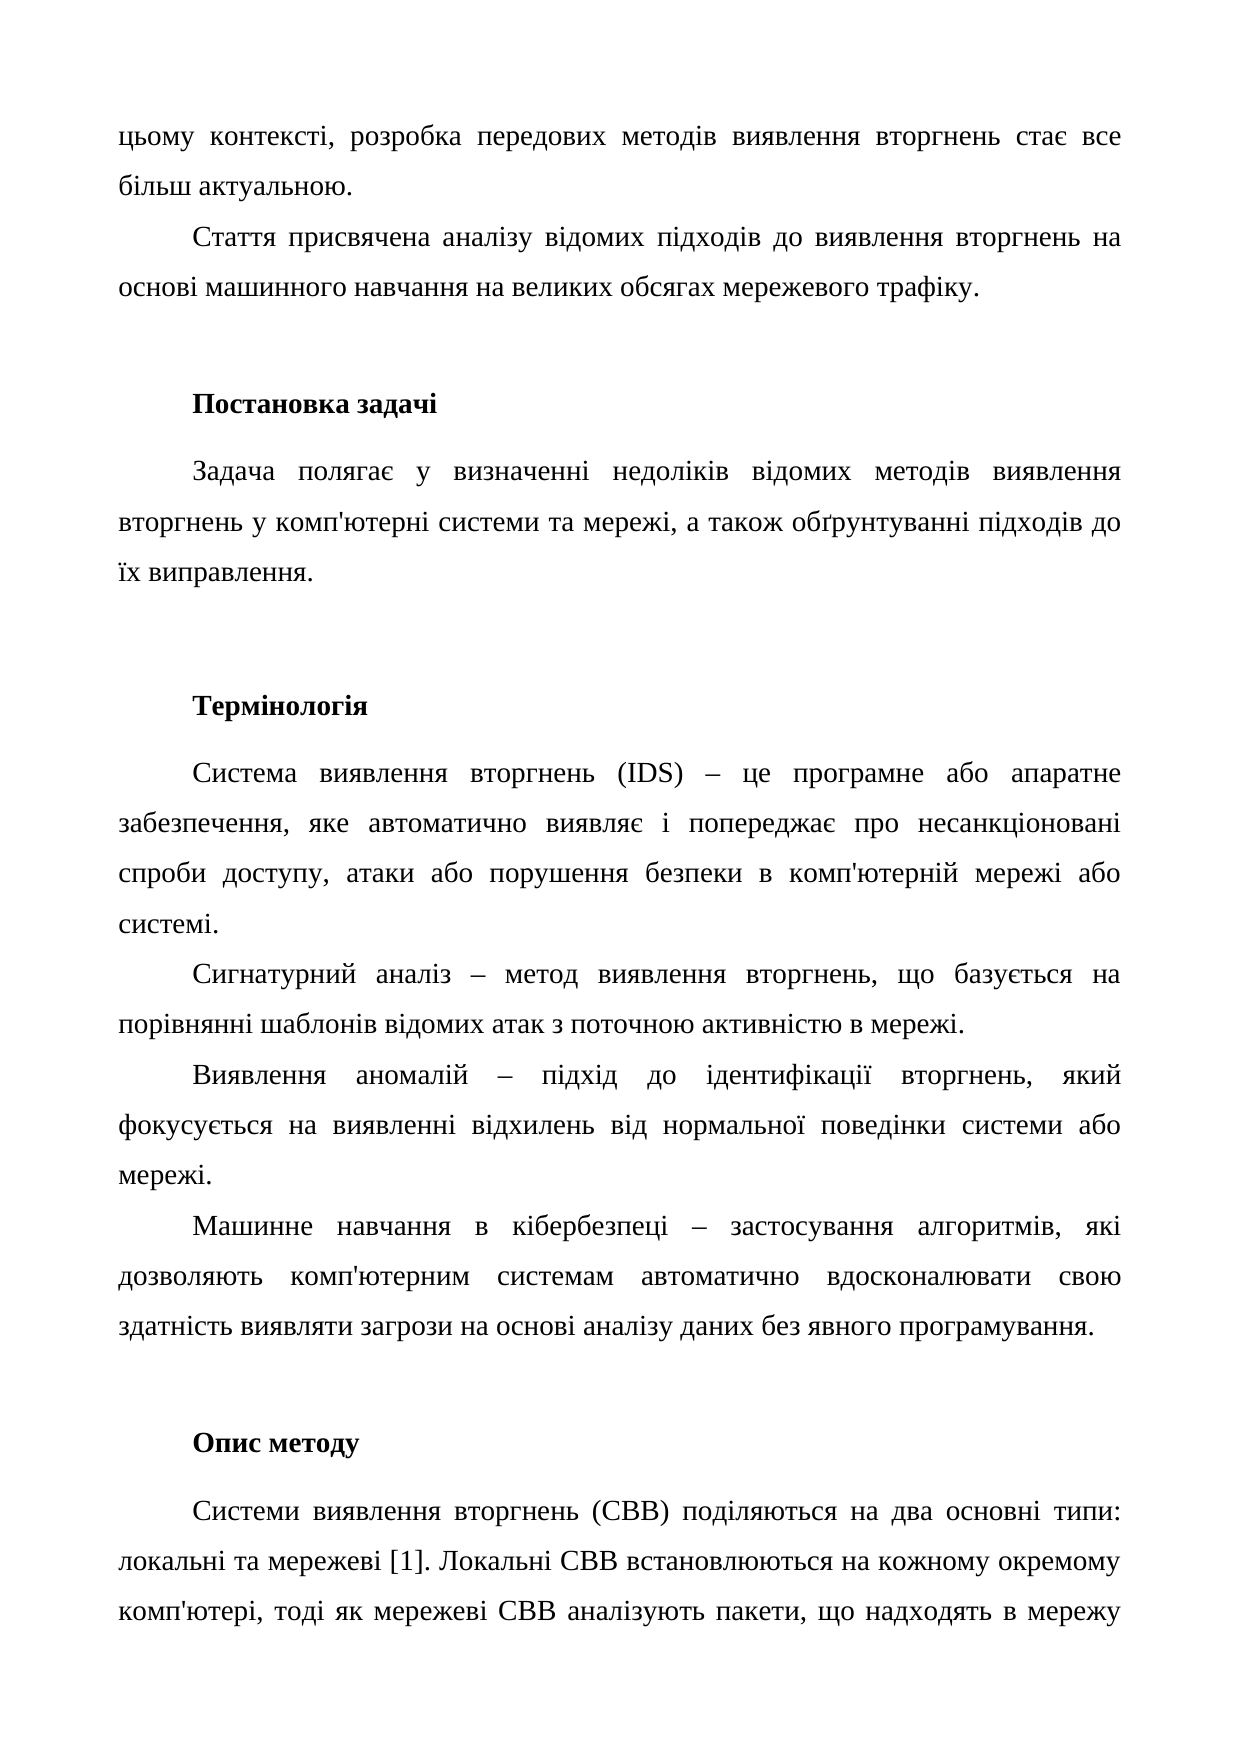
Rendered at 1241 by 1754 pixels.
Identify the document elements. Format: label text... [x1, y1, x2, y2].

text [118, 118, 1122, 202]
text Стаття присвячена аналізу відомих підходів до виявлення вторгнень на основі машинного навчання на великих обсягах мережевого трафіку. [118, 219, 1122, 303]
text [118, 1493, 1122, 1627]
text Опис методу [118, 1426, 1122, 1459]
text Сигнатурний аналіз – метод виявлення вторгнень, що базується на порівнянні шаблонів відомих атак з поточною активністю в мережі. [118, 956, 1122, 1040]
text Машинне навчання в кібербезпеці – застосування алгоритмів, які дозволяють комп'ютерним системам автоматично вдосконалювати свою здатність виявляти загрози на основі аналізу даних без явного програмування. [118, 1208, 1122, 1342]
text Система виявлення вторгнень (IDS) – це програмне або апаратне забезпечення, яке автоматично виявляє і попереджає про несанкціоновані спроби доступу, атаки або порушення безпеки в комп'ютерній мережі або системі. [118, 755, 1122, 939]
text Термінологія [118, 688, 1122, 721]
text Виявлення аномалій – підхід до ідентифікації вторгнень, який фокусується на виявленні відхилень від нормальної поведінки системи або мережі. [118, 1057, 1122, 1191]
text Постановка задачі [118, 386, 1122, 420]
text Задача полягає у визначенні недоліків відомих методів виявлення вторгнень у комп'ютерні системи та мережі, а також обґрунтуванні підходів до їх виправлення. [118, 453, 1122, 587]
